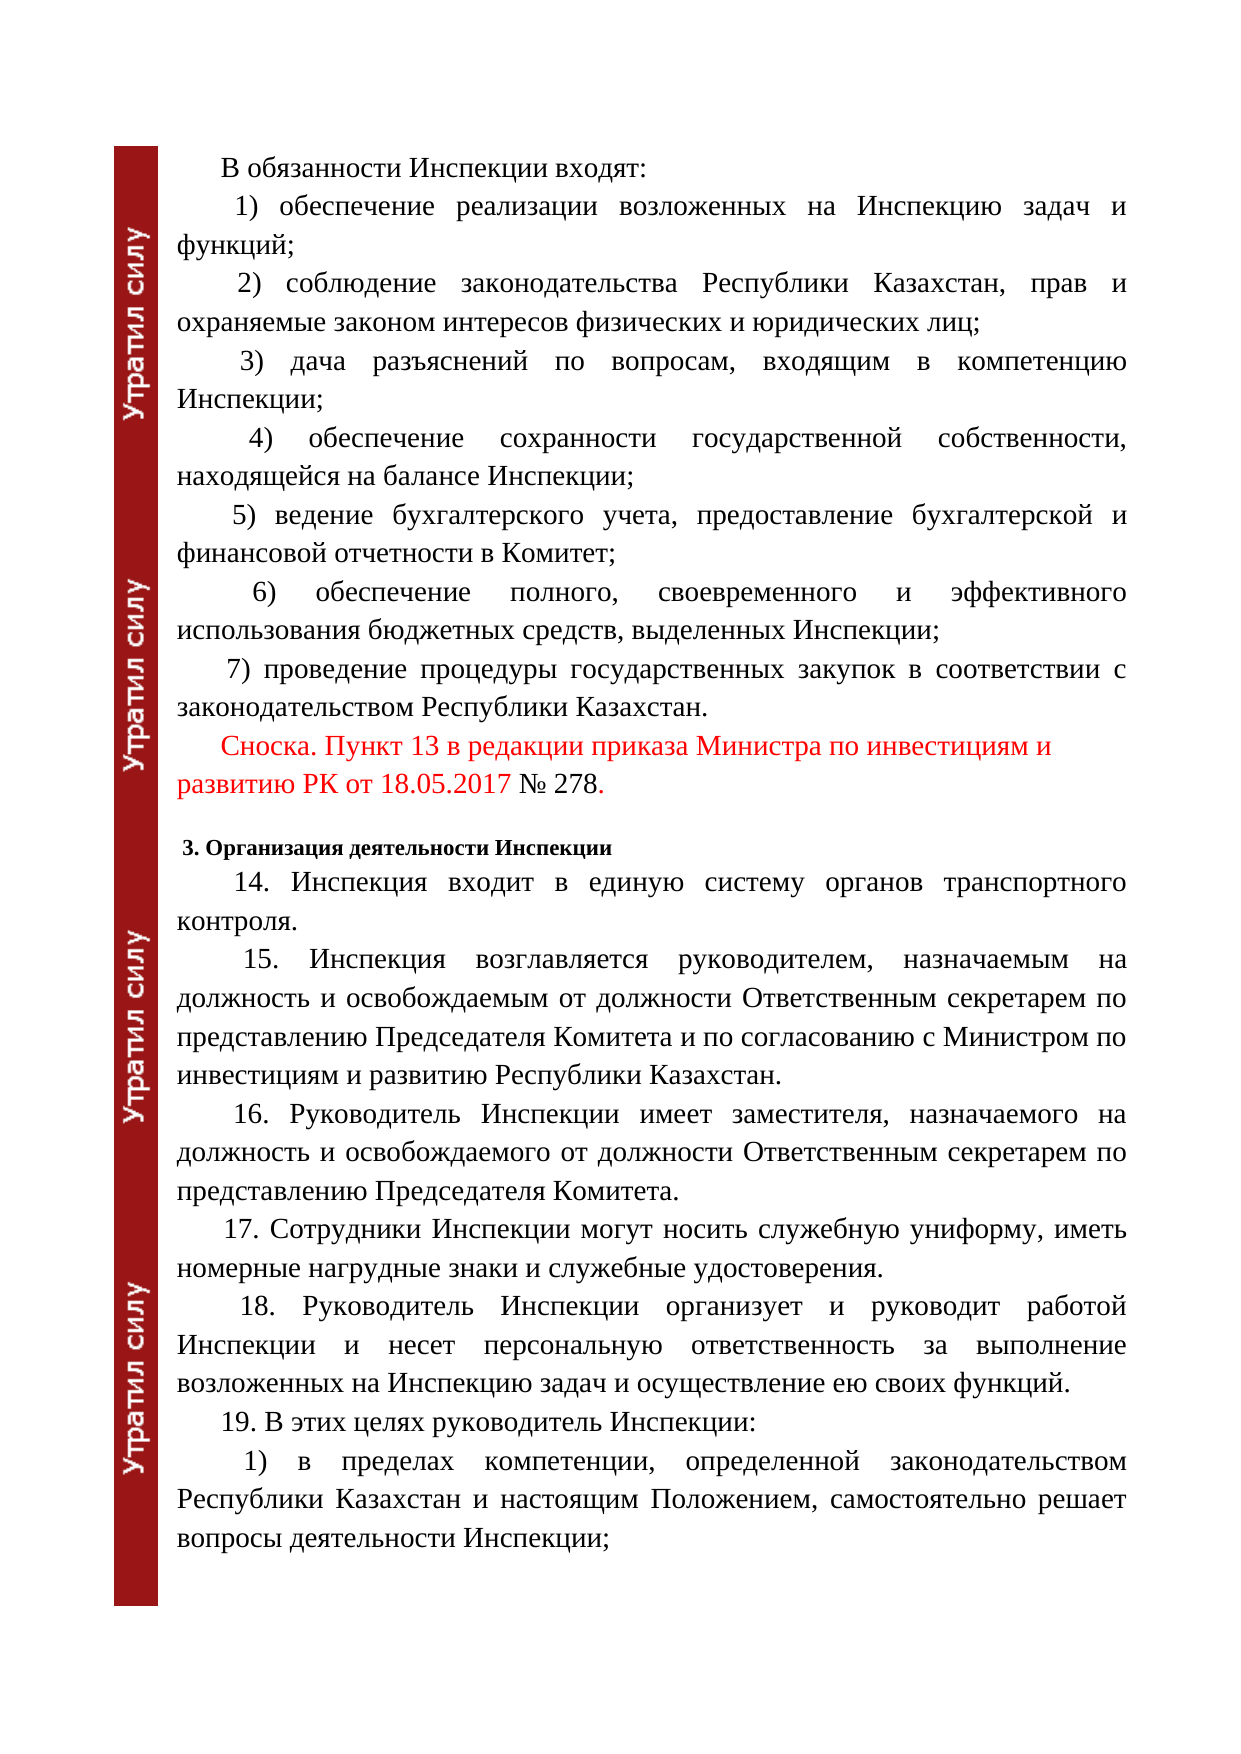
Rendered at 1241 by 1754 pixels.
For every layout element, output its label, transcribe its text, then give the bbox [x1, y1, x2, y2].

text 4) обеспечение сохранности государственной собственности, находящейся на балансе Инспекции; [112, 420, 1128, 492]
picture [114, 1206, 158, 1211]
picture [114, 646, 158, 651]
picture [114, 1283, 158, 1288]
text 18. Руководитель Инспекции организует и руководит работой Инспекции и несет персональную ответственность за выполнение возложенных на Инспекцию задач и осуществление ею своих функций. [112, 1288, 1128, 1399]
picture [114, 723, 158, 728]
picture [114, 1091, 158, 1096]
text 19. В этих целях руководитель Инспекции: [112, 1404, 1128, 1438]
text 1) обеспечение реализации возложенных на Инспекцию задач и функций; [112, 188, 1128, 261]
text 3. Организация деятельности Инспекции [112, 834, 1128, 861]
text 2) соблюдение законодательства Республики Казахстан, прав и охраняемые законом интересов физических и юридических лиц; [112, 266, 1128, 338]
text 3) дача разъяснений по вопросам, входящим в компетенцию Инспекции; [112, 343, 1128, 415]
picture [114, 492, 158, 497]
picture [114, 146, 158, 150]
text 14. Инспекция входит в единую систему органов транспортного контроля. [112, 864, 1128, 937]
text 7) проведение процедуры государственных закупок в соответствии с законодательством Республики Казахстан. [112, 651, 1128, 723]
picture [114, 830, 158, 834]
picture [114, 183, 158, 188]
picture [114, 338, 158, 343]
picture [114, 261, 158, 266]
text 15. Инспекция возглавляется руководителем, назначаемым на должность и освобождаемым от должности Ответственным секретарем по представлению Председателя Комитета и по согласованию с Министром по инвестициям и развитию Республики Казахстан. [112, 942, 1128, 1091]
picture [114, 1438, 158, 1443]
text Сноска. Пункт 13 в редакции приказа Министра по инвестициям и развитию РК от 18.05.2017 № 278. [112, 728, 1128, 830]
text 17. Сотрудники Инспекции могут носить служебную униформу, иметь номерные нагрудные знаки и служебные удостоверения. [112, 1211, 1128, 1283]
picture [114, 415, 158, 420]
picture [114, 1553, 158, 1606]
picture [114, 1399, 158, 1404]
picture [114, 937, 158, 942]
text В обязанности Инспекции входят: [112, 150, 1128, 183]
picture [114, 569, 158, 574]
text 5) ведение бухгалтерского учета, предоставление бухгалтерской и финансовой отчетности в Комитет; [112, 497, 1128, 569]
text 1) в пределах компетенции, определенной законодательством Республики Казахстан и настоящим Положением, самостоятельно решает вопросы деятельности Инспекции; [112, 1443, 1128, 1553]
text 16. Руководитель Инспекции имеет заместителя, назначаемого на должность и освобождаемого от должности Ответственным секретарем по представлению Председателя Комитета. [112, 1096, 1128, 1206]
text 6) обеспечение полного, своевременного и эффективного использования бюджетных средств, выделенных Инспекции; [112, 574, 1128, 646]
